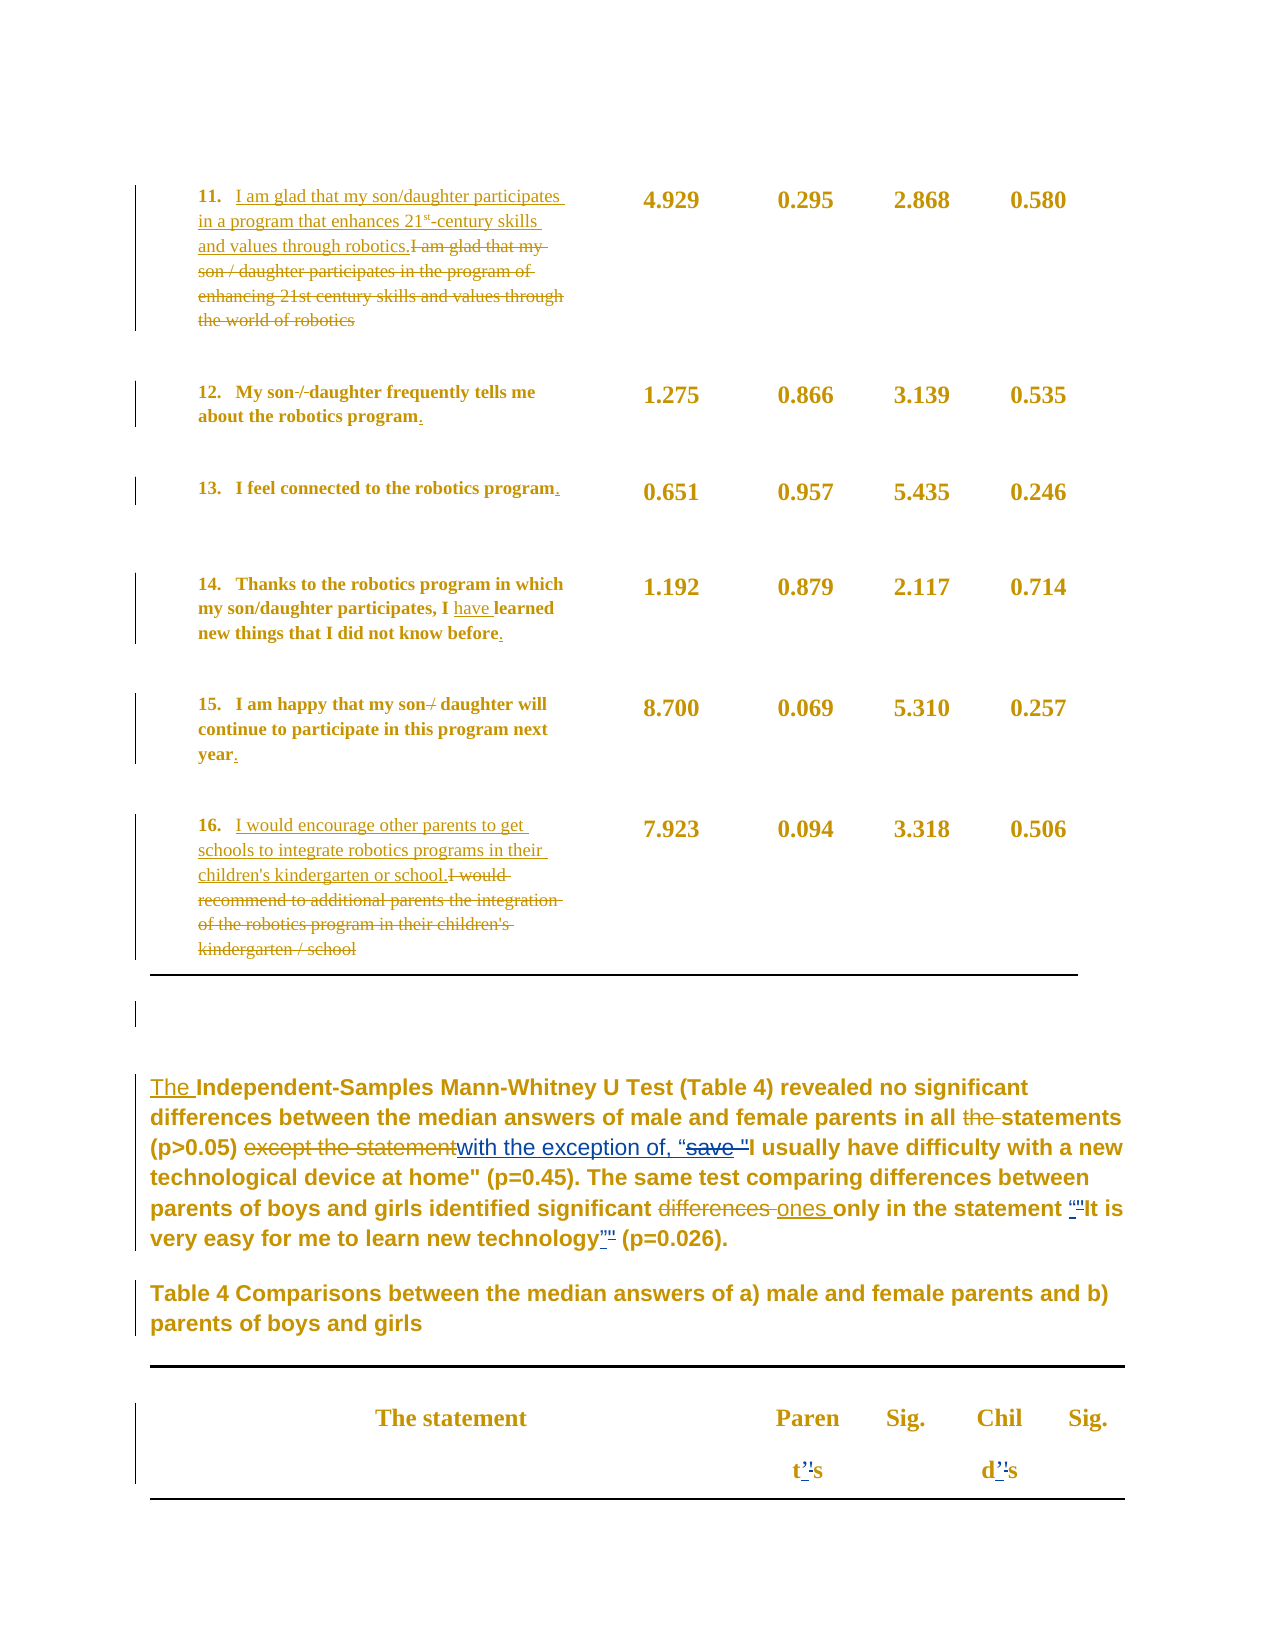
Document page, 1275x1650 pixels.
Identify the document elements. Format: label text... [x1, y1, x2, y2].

table_cell 0.295 [766, 150, 845, 345]
table_cell 0.535 [998, 345, 1078, 441]
table_cell 3.139 [845, 345, 998, 441]
table_cell 0.246 [998, 441, 1078, 537]
table_header Sig. [863, 1368, 948, 1498]
table_cell 15. I am happy that my son daughter will continue to participate in this program next year [150, 658, 577, 779]
table_cell 0.714 [998, 537, 1078, 658]
table_cell 2.868 [845, 150, 998, 345]
table_header Parents gender Z [752, 1368, 863, 1498]
table_cell 2.117 [845, 537, 998, 658]
table_header Childs gender Z [948, 1368, 1051, 1498]
table_cell 8.700 [577, 658, 766, 779]
table_cell 0.879 [766, 537, 845, 658]
table_cell 7.923 [577, 779, 766, 974]
table_cell 0.651 [577, 441, 766, 537]
table_cell 5.310 [845, 658, 998, 779]
table_cell 4.929 [577, 150, 766, 345]
table_cell 0.506 [998, 779, 1078, 974]
table_cell 13. I feel connected to the robotics program [150, 441, 577, 537]
table_cell 16. [150, 779, 577, 974]
table_header Sig. [1051, 1368, 1125, 1498]
table_cell 14. Thanks to the robotics program in which my son/daughter participates, I learned new things that I did not know before [150, 537, 577, 658]
table_cell 1.275 [577, 345, 766, 441]
text Table 4 Comparisons between the median answers of a) male and female parents and b) parents of boys and girls [150, 1280, 1125, 1336]
table_cell 5.435 [845, 441, 998, 537]
table_cell 0.069 [766, 658, 845, 779]
table_cell 12. My son/daughter frequently tells me about the robotics program [150, 345, 577, 441]
table_cell 0.094 [766, 779, 845, 974]
table_cell 0.957 [766, 441, 845, 537]
table_cell 0.866 [766, 345, 845, 441]
table_cell 3.318 [845, 779, 998, 974]
table_cell 1.192 [577, 537, 766, 658]
table_cell 0.580 [998, 150, 1078, 345]
table_header The statement [150, 1368, 752, 1498]
text Independent-Samples Mann-Whitney U Test (Table 4) revealed no significant differences between the median answers of male and female parents in all statements (p>0.05) I usually have difficulty with a new technological device at home" (p=0.45). The same test comparing differences between parents of boys and girls identified significant only in the statement It is very easy for me to learn new technology (p=0.026). [150, 1074, 1125, 1251]
table_cell 11. [150, 150, 577, 345]
table_cell 0.257 [998, 658, 1078, 779]
